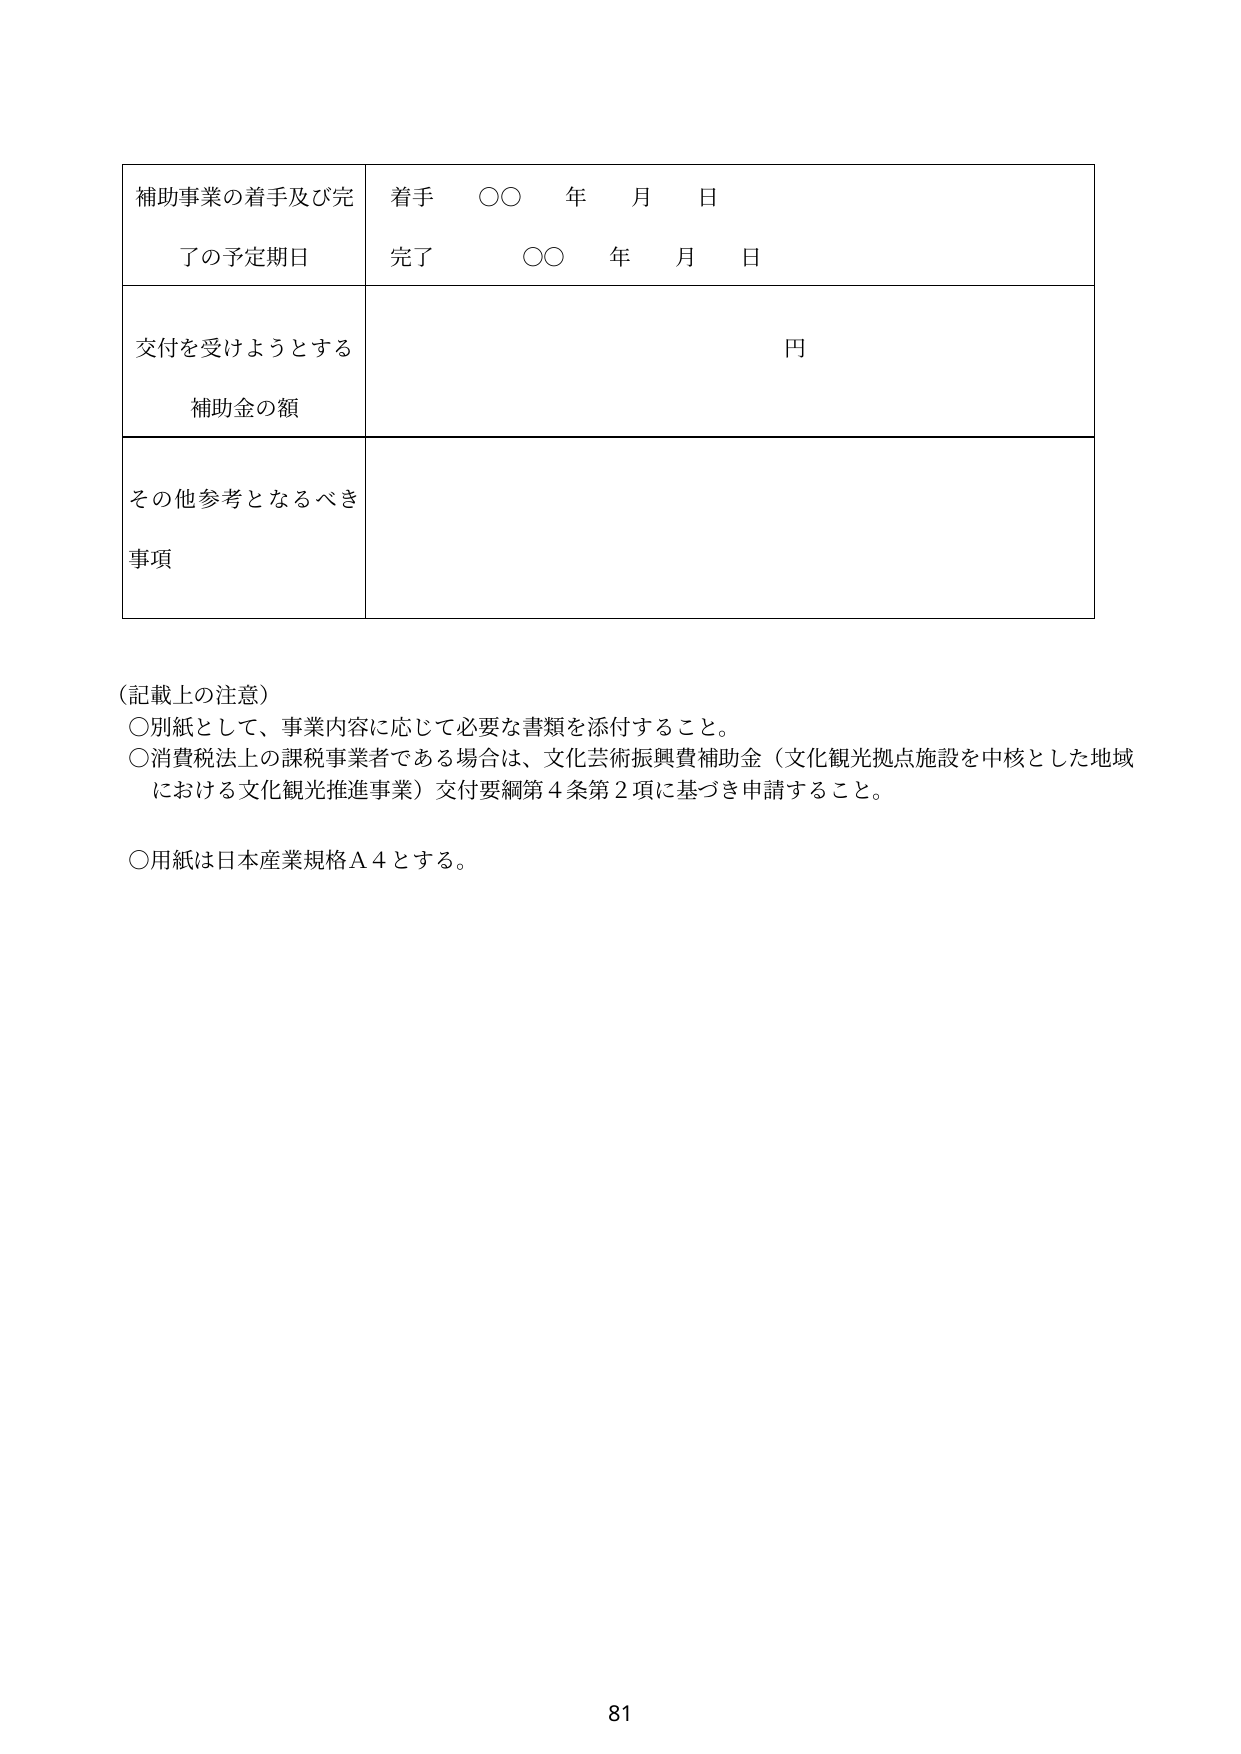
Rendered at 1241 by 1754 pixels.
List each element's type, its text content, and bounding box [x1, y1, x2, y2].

text （記載上の注意） [106, 679, 1134, 710]
table_cell [366, 438, 1094, 617]
table_cell 円 [366, 286, 1094, 436]
text ○別紙として、事業内容に応じて必要な書類を添付すること。 [106, 710, 1134, 742]
text ○用紙は日本産業規格Ａ４とする。 [106, 804, 1134, 888]
table_cell 補助事業の着手及び完了の予定期日 [123, 165, 365, 285]
table_cell 交付を受けようとする補助金の額 [123, 286, 365, 436]
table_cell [366, 165, 1094, 285]
table_cell その他参考となるべき事項 [123, 438, 365, 617]
text ○消費税法上の課税事業者である場合は、文化芸術振興費補助金（文化観光拠点施設を中核とした地域における文化観光推進事業）交付要綱第４条第２項に基づき申請すること。 [106, 742, 1134, 804]
